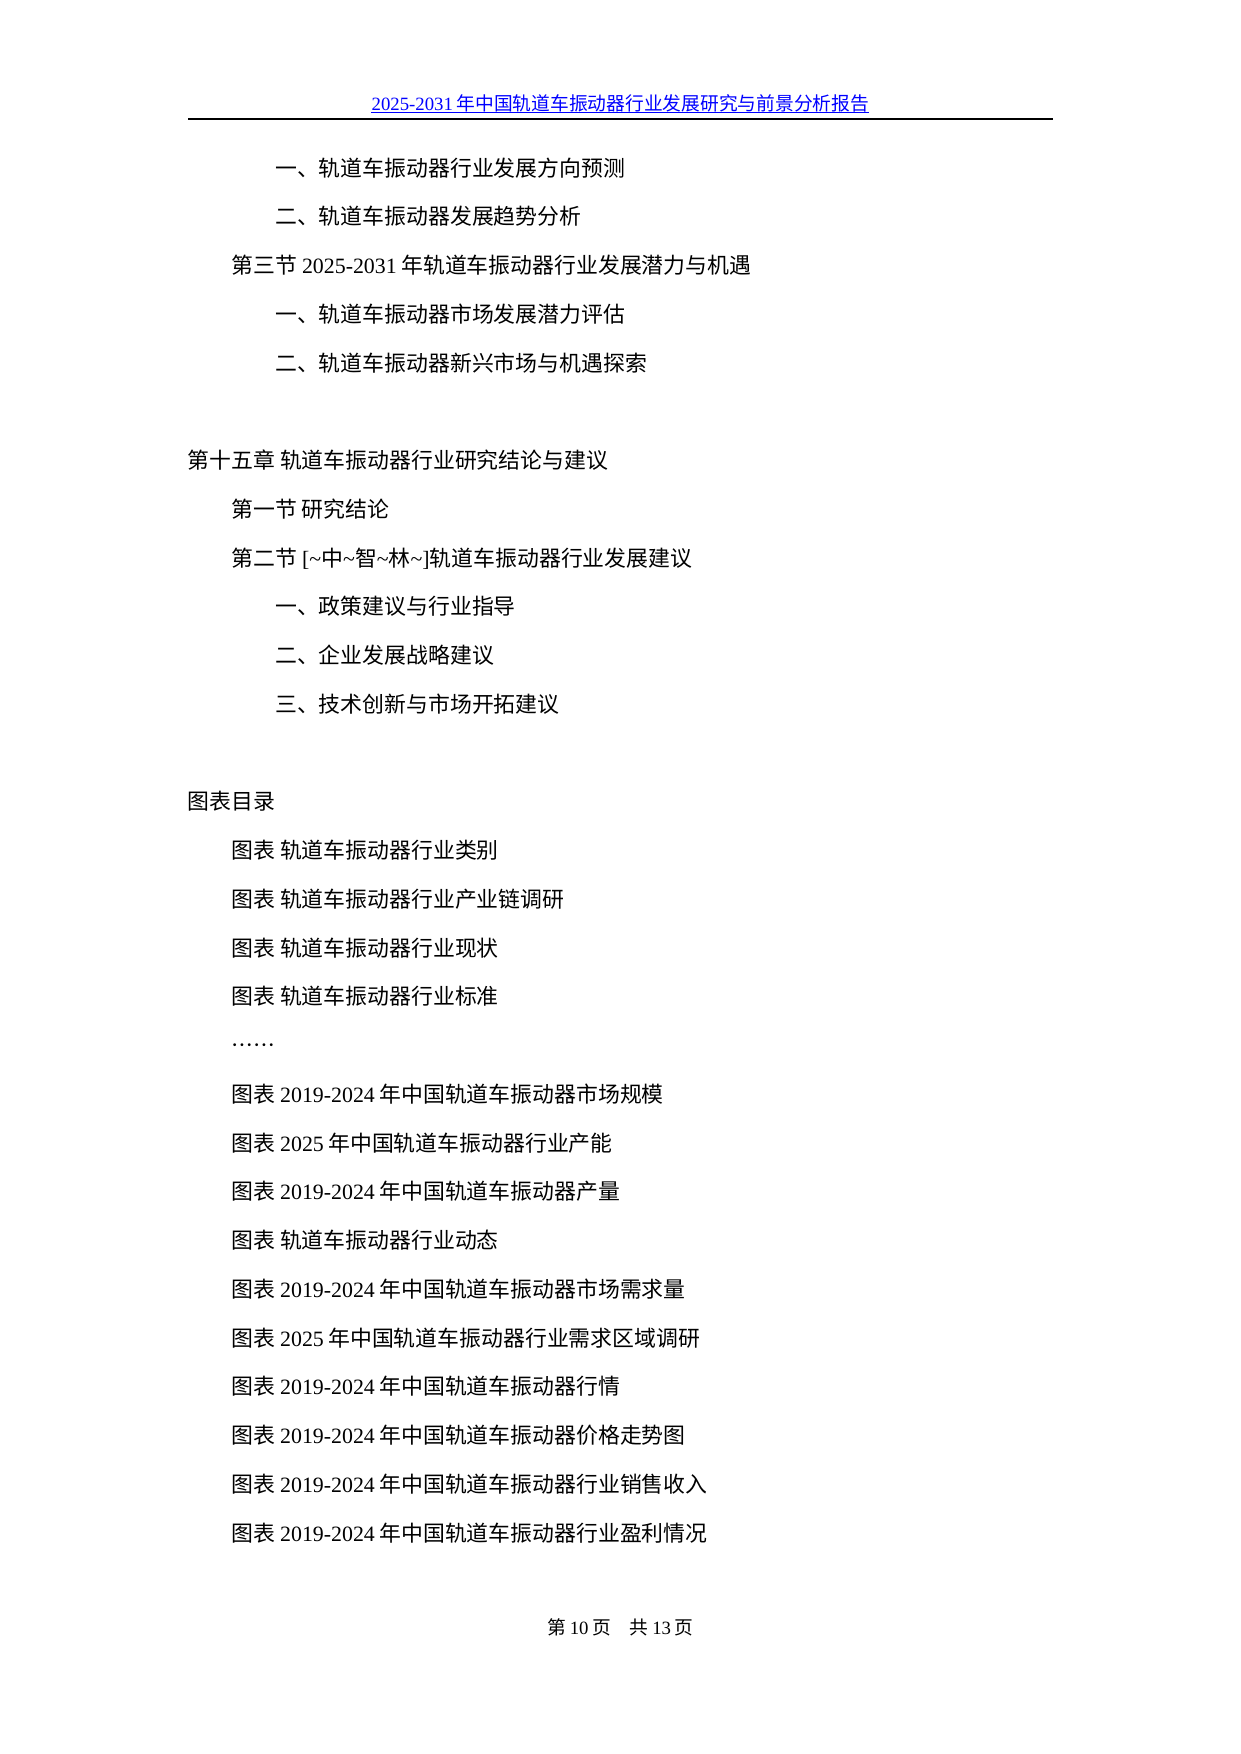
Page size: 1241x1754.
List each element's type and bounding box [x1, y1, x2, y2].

text [187, 150, 1053, 1548]
